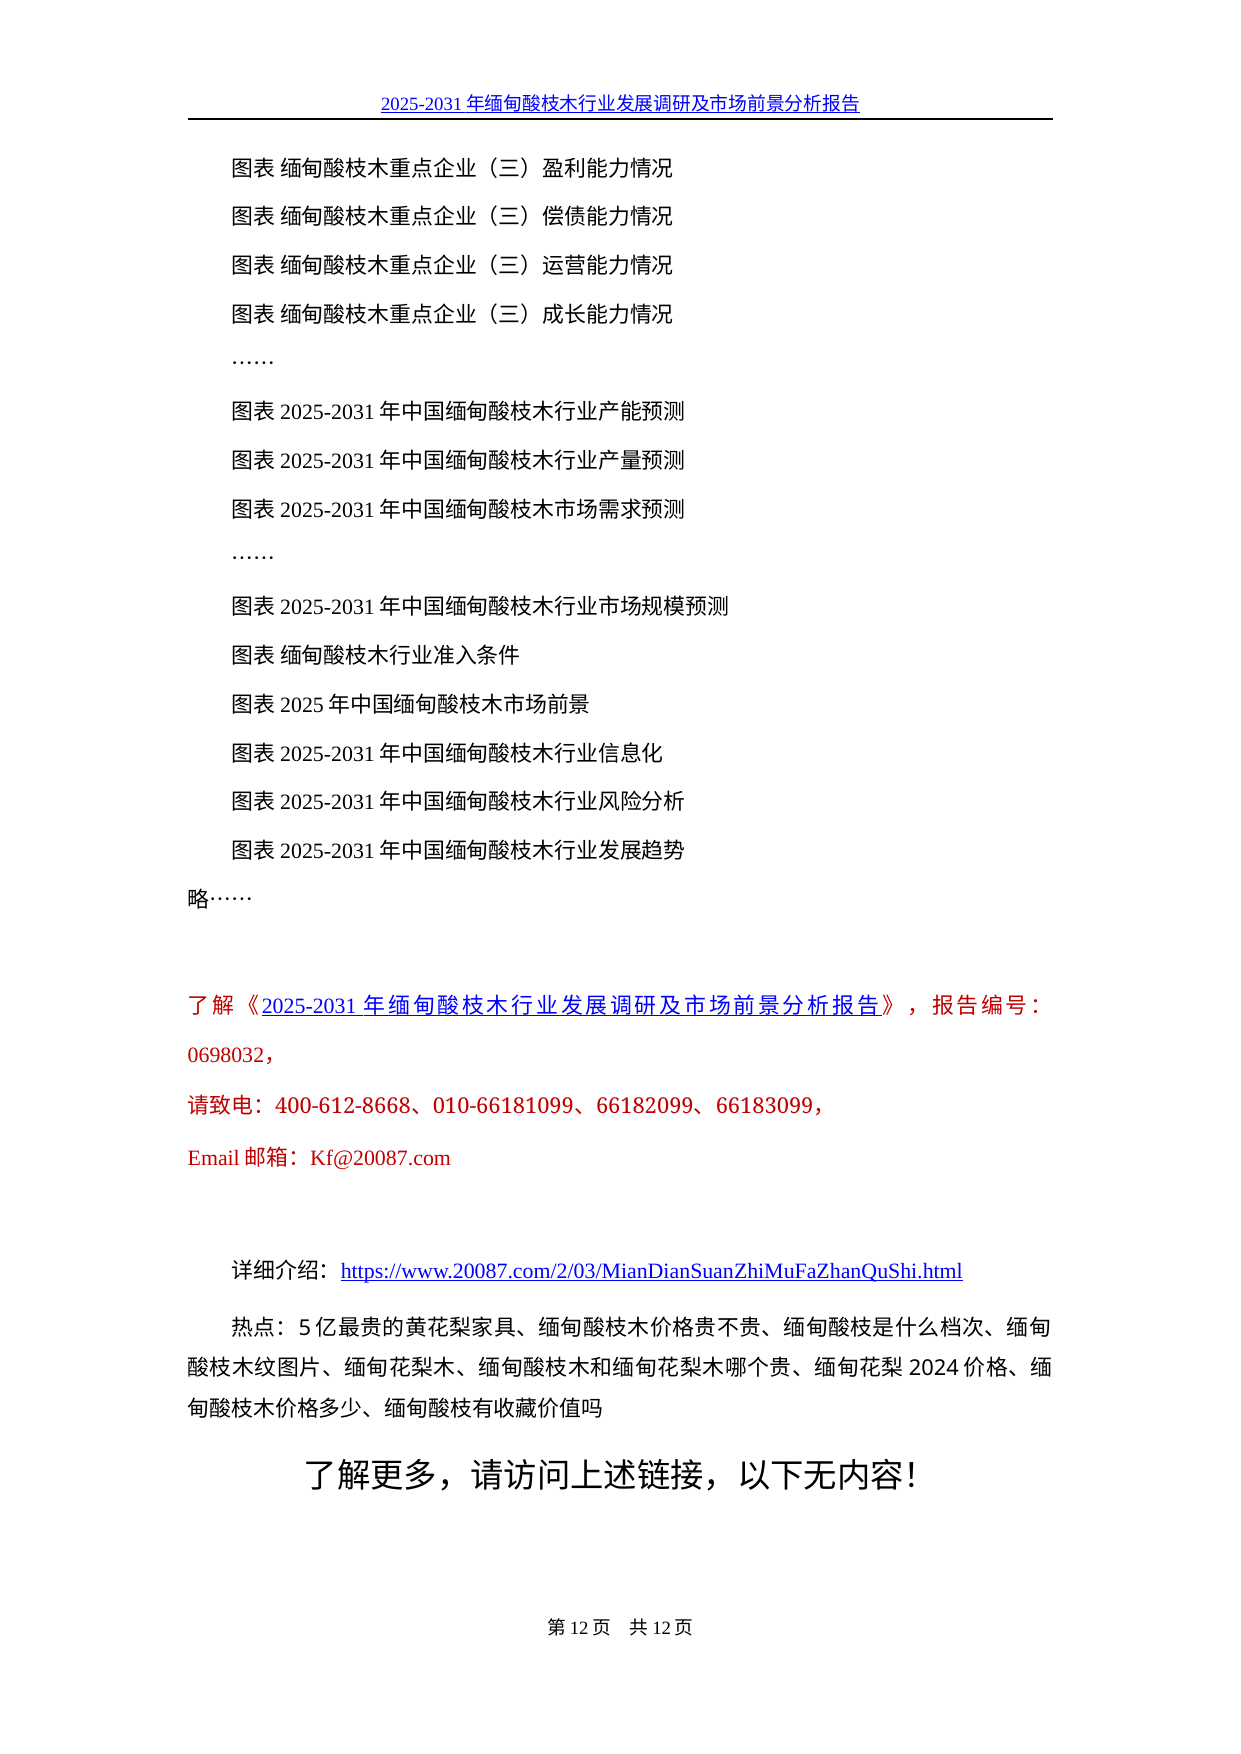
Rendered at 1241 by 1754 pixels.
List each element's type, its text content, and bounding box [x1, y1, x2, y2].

text Email邮箱：Kf@20087.com [187, 1140, 1053, 1172]
text 请致电：400-612-8668、010-66181099、66182099、66183099， [187, 1088, 1053, 1121]
text 了解《2025-2031年缅甸酸枝木行业发展调研及市场前景分析报告》，报告编号：0698032， [187, 988, 1053, 1069]
title 了解更多，请访问上述链接，以下无内容！ [187, 1441, 1053, 1506]
text 详细介绍：https://www.20087.com/2/03/MianDianSuanZhiMuFaZhanQuShi.html [187, 1253, 1053, 1285]
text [187, 150, 1053, 914]
text 热点：5亿最贵的黄花梨家具、缅甸酸枝木价格贵不贵、缅甸酸枝是什么档次、缅甸酸枝木纹图片、缅甸花梨木、缅甸酸枝木和缅甸花梨木哪个贵、缅甸花梨2024价格、缅甸酸枝木价格多少、缅甸酸枝有收藏价值吗 [187, 1309, 1053, 1423]
